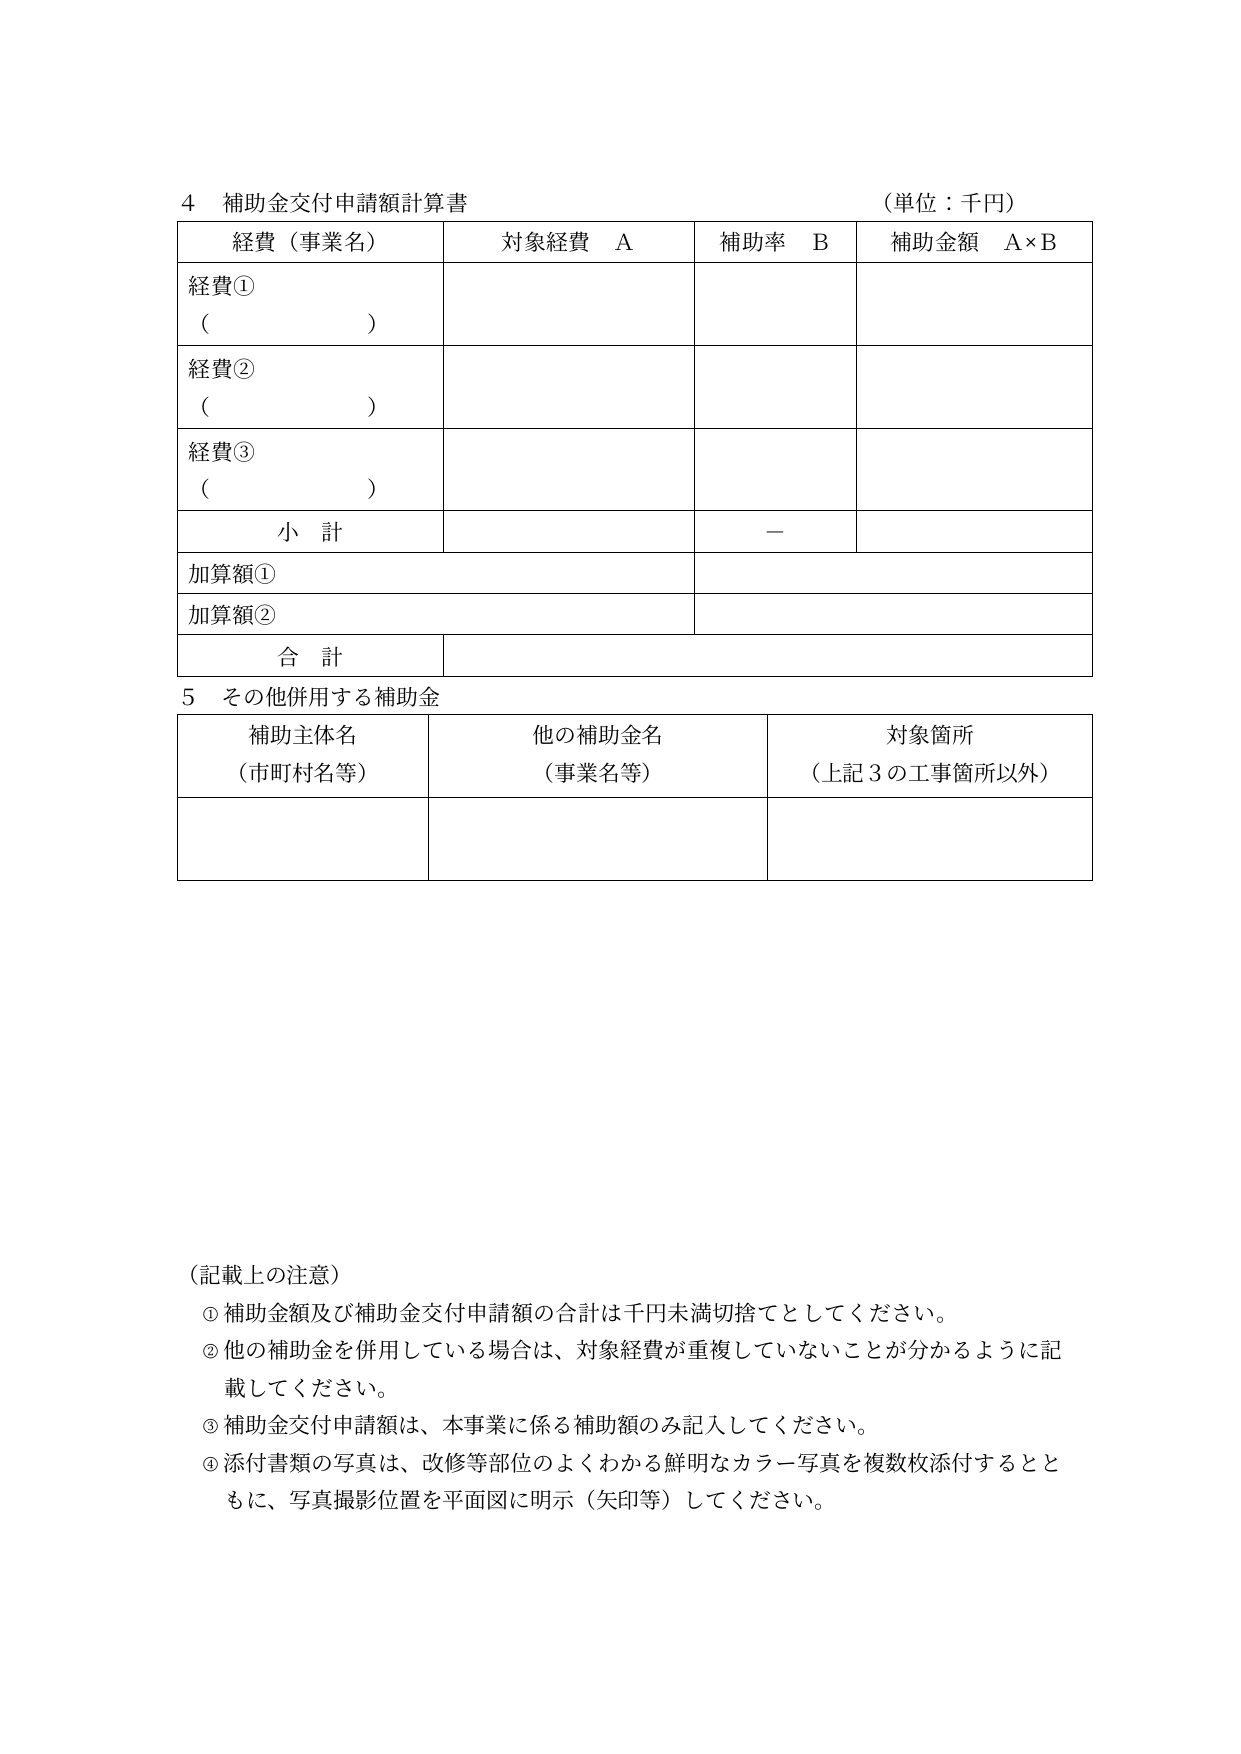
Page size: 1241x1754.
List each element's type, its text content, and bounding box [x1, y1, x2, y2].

text （記載上の注意） [177, 1256, 1063, 1293]
table_cell [857, 511, 1092, 552]
table_cell 小 計 [178, 511, 443, 552]
table_cell [444, 263, 694, 345]
table_cell 経費② （ ） [178, 346, 443, 427]
table_header 対象箇所 （上記３の工事箇所以外） [768, 715, 1092, 797]
table_cell 加算額① [178, 553, 694, 593]
table_cell [695, 263, 856, 345]
text ②他の補助金を併用している場合は、対象経費が重複していないことが分かるように記載してください。 [202, 1331, 1063, 1406]
table_cell 経費① （ ） [178, 263, 443, 345]
table_cell 経費③ （ ） [178, 429, 443, 510]
table_header 他の補助金名 （事業名等） [429, 715, 767, 797]
table_header 経費（事業名） [178, 222, 443, 262]
table_cell [444, 429, 694, 510]
table_cell [768, 798, 1092, 879]
table_cell [857, 429, 1092, 510]
table_cell 加算額② [178, 594, 694, 634]
table_cell [695, 429, 856, 510]
table_cell [444, 635, 1092, 676]
table_cell [695, 594, 1092, 634]
text ５ その他併用する補助金 [177, 677, 1063, 714]
table_cell [857, 346, 1092, 427]
table_header 補助主体名 （市町村名等） [178, 715, 428, 797]
table_cell － [695, 511, 856, 552]
text ③補助金交付申請額は、本事業に係る補助額のみ記入してください。 [202, 1406, 1063, 1443]
table_cell [695, 553, 1092, 593]
table_cell [429, 798, 767, 879]
table_cell [857, 263, 1092, 345]
table_cell [695, 346, 856, 427]
table_cell [444, 346, 694, 427]
table_header 補助金額 Ａ×Ｂ [857, 222, 1092, 262]
text ４ 補助金交付申請額計算書 （単位：千円） [177, 183, 1063, 221]
table_header 補助率 Ｂ [695, 222, 856, 262]
table_cell 合 計 [178, 635, 443, 676]
table_cell [178, 798, 428, 879]
table_cell [444, 511, 694, 552]
text ④添付書類の写真は、改修等部位のよくわかる鮮明なカラー写真を複数枚添付するとともに、写真撮影位置を平面図に明示（矢印等）してください。 [202, 1443, 1063, 1518]
table_header 対象経費 Ａ [444, 222, 694, 262]
text ①補助金額及び補助金交付申請額の合計は千円未満切捨てとしてください。 [202, 1293, 1063, 1331]
